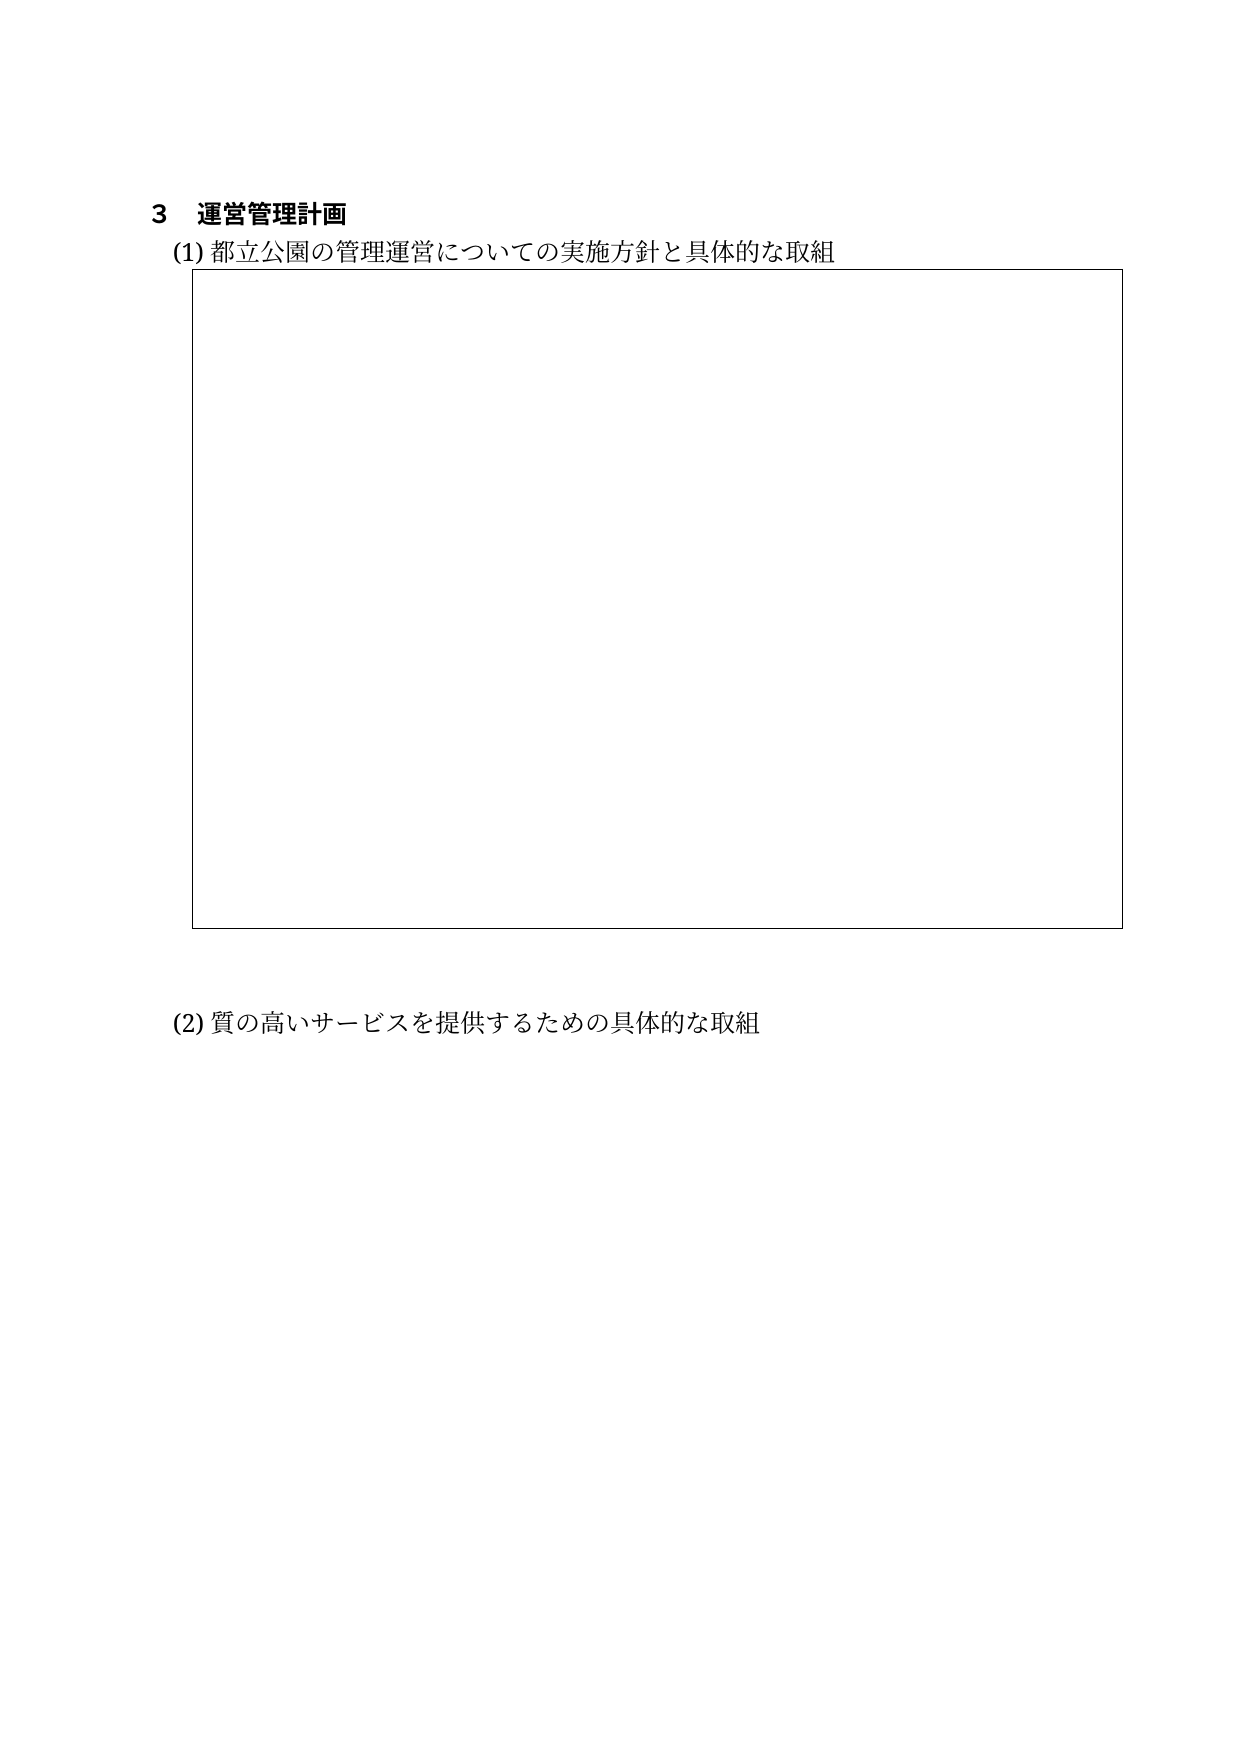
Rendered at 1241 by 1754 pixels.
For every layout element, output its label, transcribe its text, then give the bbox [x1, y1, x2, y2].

table_header [193, 270, 1122, 927]
text (1) 都立公園の管理運営についての実施方針と具体的な取組 [148, 231, 1152, 269]
text ３ 運営管理計画 [148, 194, 1152, 231]
text (2) 質の高いサービスを提供するための具体的な取組 [148, 1003, 1152, 1041]
